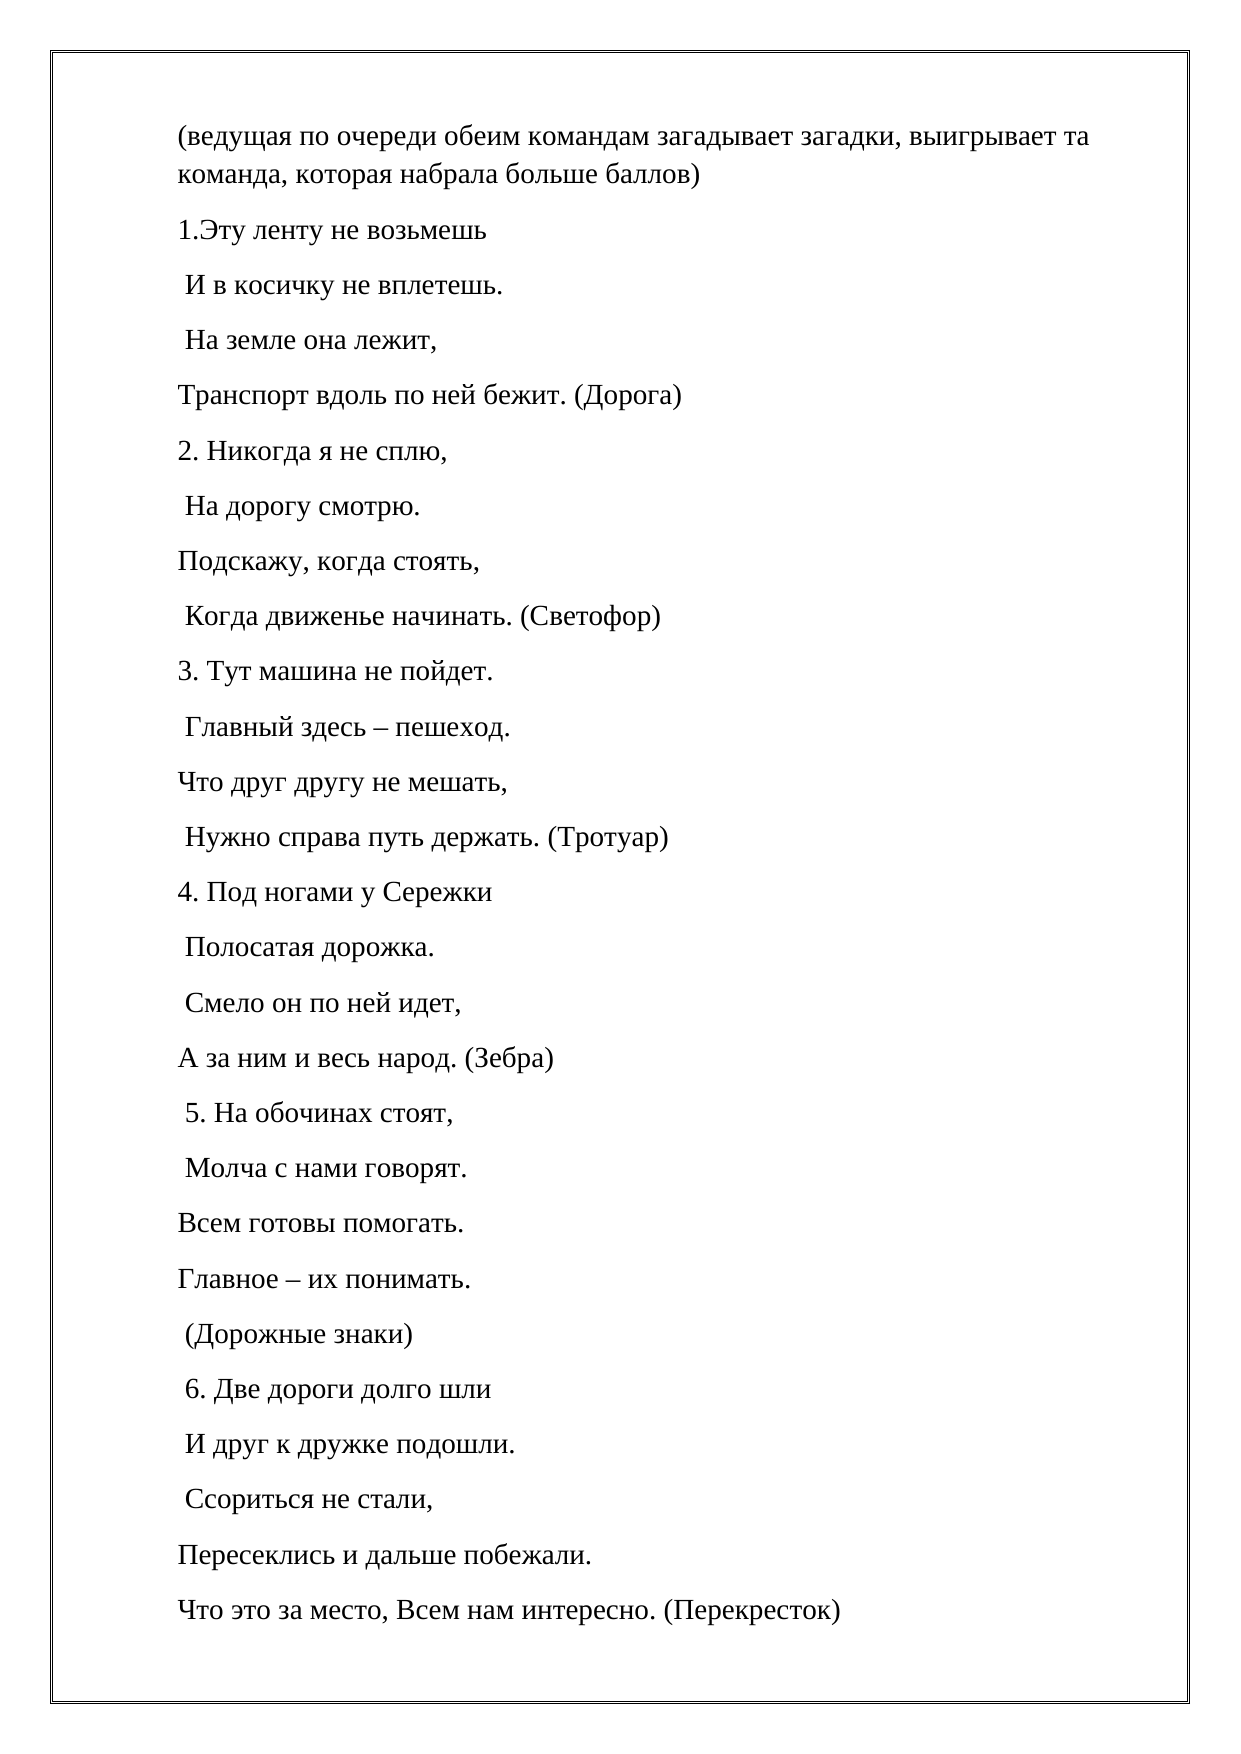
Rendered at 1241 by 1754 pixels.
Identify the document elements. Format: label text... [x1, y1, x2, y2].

text 3. Тут машина не пойдет. [177, 653, 1152, 687]
text Ссориться не стали, [177, 1482, 1152, 1515]
text 5. На обочинах стоят, [177, 1095, 1152, 1129]
text На земле она лежит, [177, 322, 1152, 356]
text Что друг другу не мешать, [177, 764, 1152, 797]
text Молча с нами говорят. [177, 1150, 1152, 1184]
text (Дорожные знаки) [177, 1316, 1152, 1349]
text Что это за место, Всем нам интересно. (Перекресток) [177, 1592, 1152, 1626]
text Всем готовы помогать. [177, 1206, 1152, 1239]
text И друг к дружке подошли. [177, 1426, 1152, 1460]
text Нужно справа путь держать. (Тротуар) [177, 819, 1152, 853]
text И в косичку не вплетешь. [177, 267, 1152, 301]
text Полосатая дорожка. [177, 929, 1152, 963]
text Пересеклись и дальше побежали. [177, 1537, 1152, 1570]
text 6. Две дороги долго шли [177, 1371, 1152, 1405]
text На дорогу смотрю. [177, 488, 1152, 521]
text 2. Никогда я не сплю, [177, 433, 1152, 466]
text 4. Под ногами у Сережки [177, 874, 1152, 908]
text Подскажу, когда стоять, [177, 543, 1152, 577]
text 1.Эту ленту не возьмешь [177, 212, 1152, 245]
text А за ним и весь народ. (Зебра) [177, 1040, 1152, 1073]
text Главный здесь – пешеход. [177, 709, 1152, 742]
text Транспорт вдоль по ней бежит. (Дорога) [177, 377, 1152, 411]
text Смело он по ней идет, [177, 985, 1152, 1018]
text (ведущая по очереди обеим командам загадывает загадки, выигрывает та команда, которая набрала больше баллов) [177, 118, 1152, 190]
text Главное – их понимать. [177, 1261, 1152, 1294]
text Когда движенье начинать. (Светофор) [177, 598, 1152, 632]
